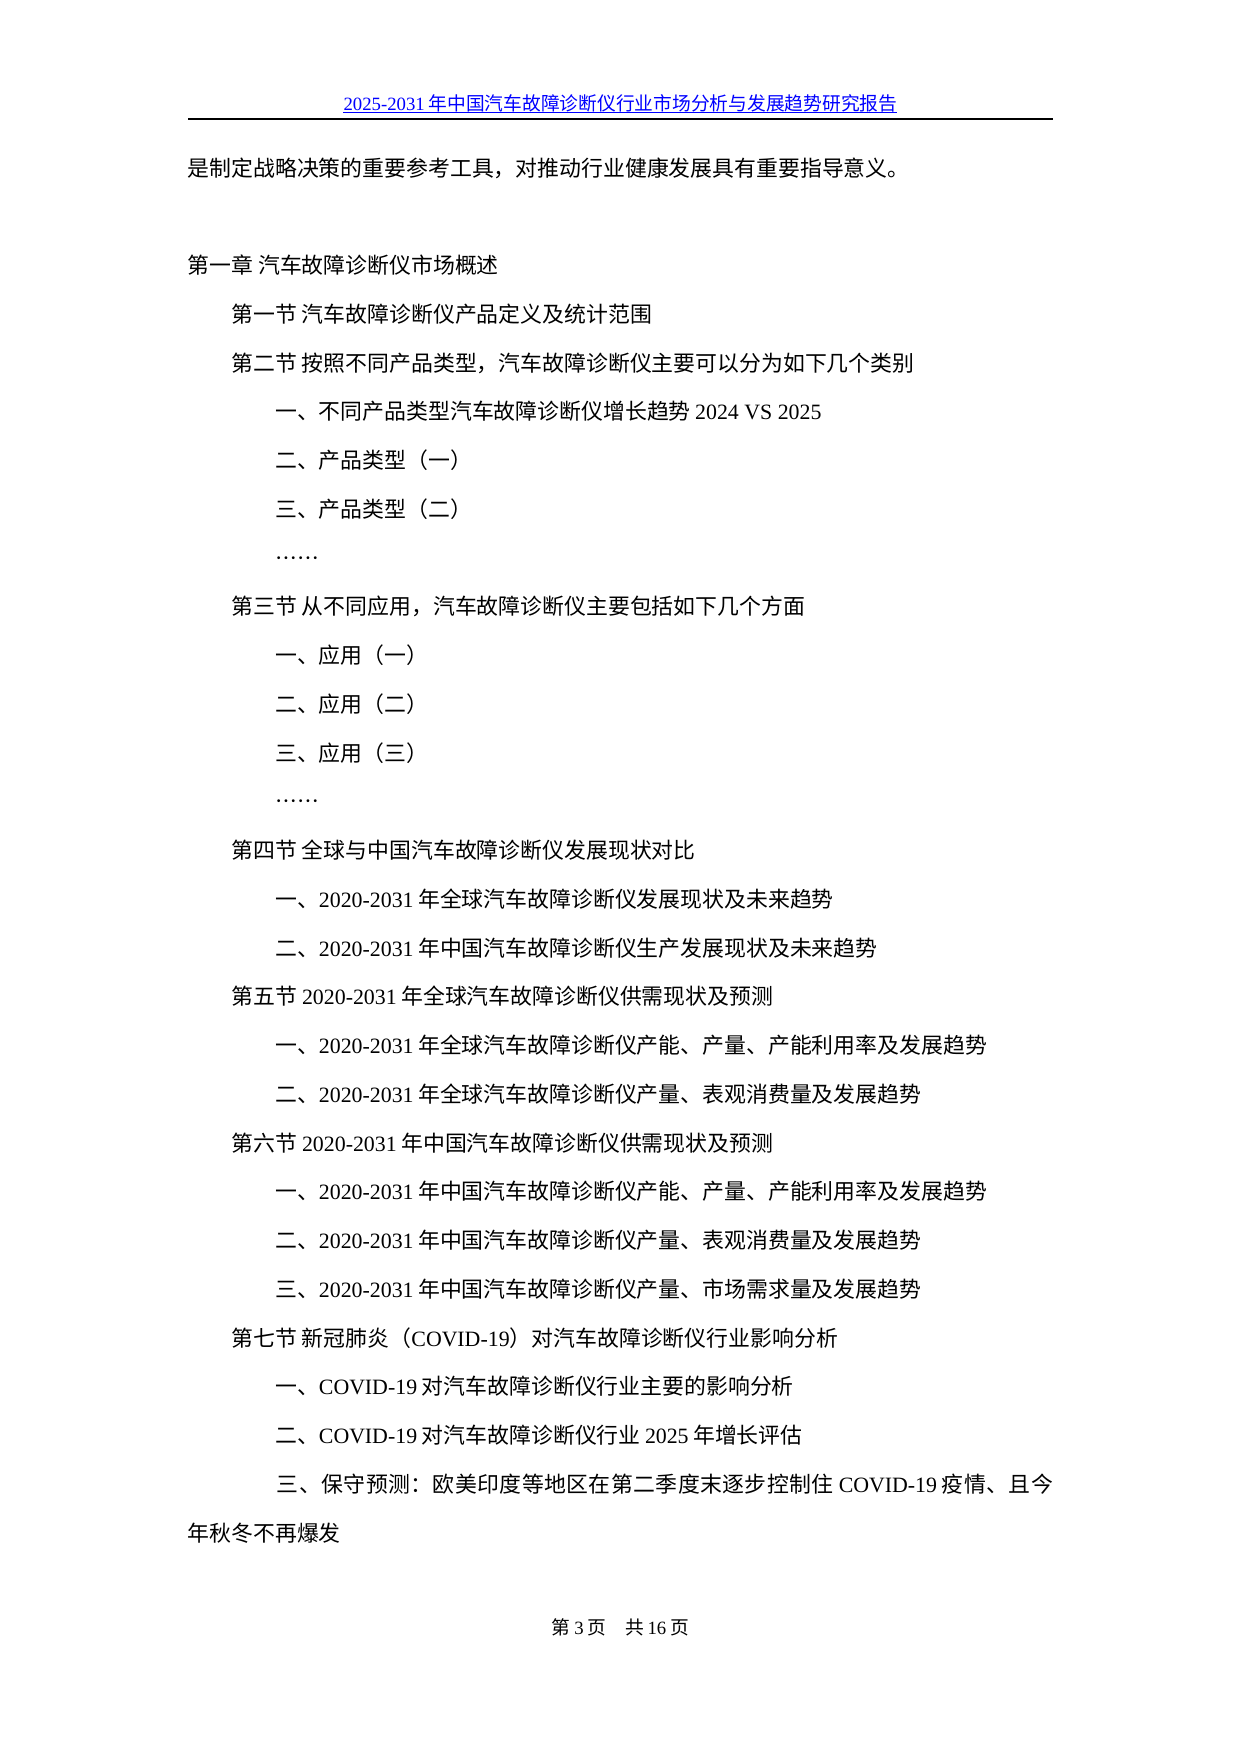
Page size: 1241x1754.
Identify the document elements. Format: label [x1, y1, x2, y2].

text [187, 150, 1053, 1548]
